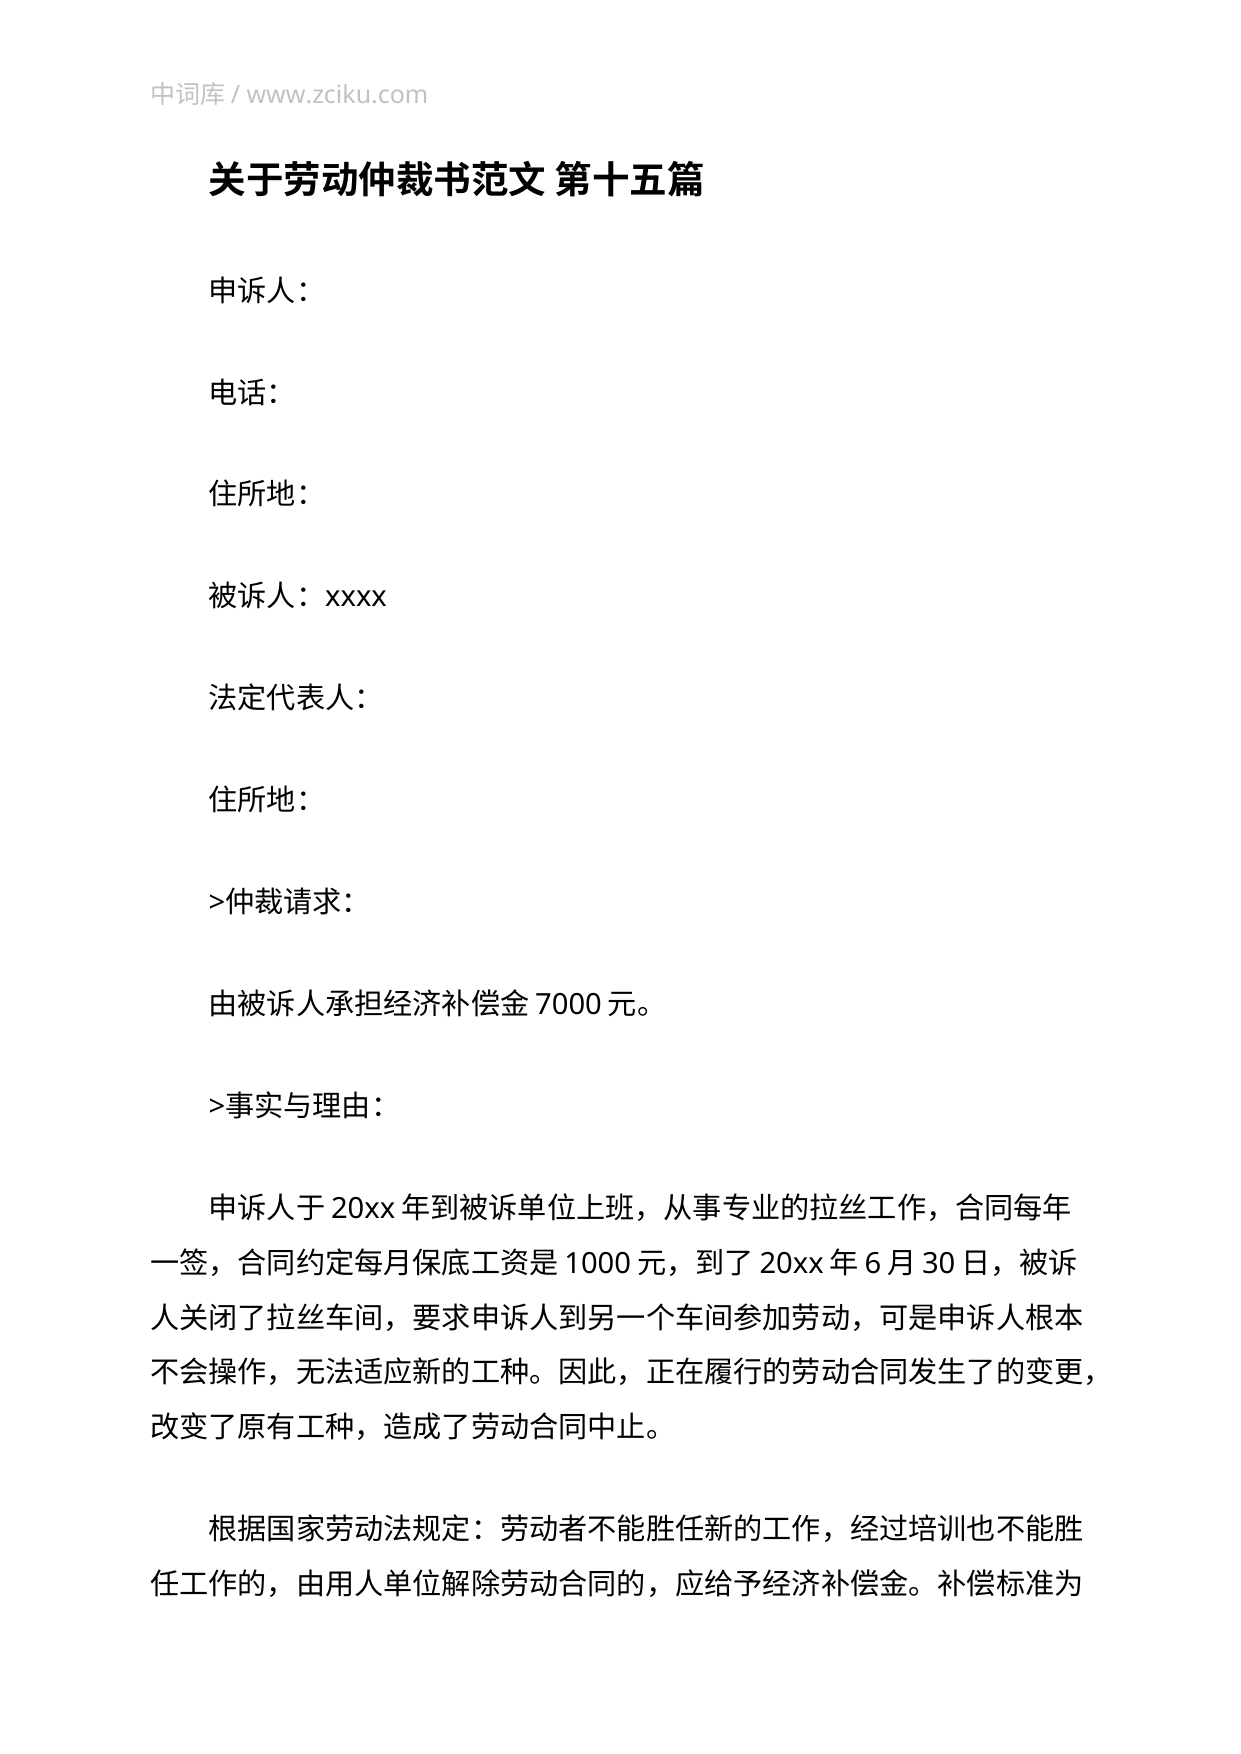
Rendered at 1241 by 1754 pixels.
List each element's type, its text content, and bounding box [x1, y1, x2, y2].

text 住所地： [150, 471, 1090, 513]
text 关于劳动仲裁书范文 第十五篇 [150, 150, 1090, 204]
text 被诉人：xxxx [150, 573, 1090, 615]
text 住所地： [150, 776, 1090, 819]
text 申诉人： [150, 267, 1090, 310]
text >仲裁请求： [150, 878, 1090, 921]
text 申诉人于20xx年到被诉单位上班，从事专业的拉丝工作，合同每年一签，合同约定每月保底工资是1000元，到了20xx年6月30日，被诉人关闭了拉丝车间，要求申诉人到另一个车间参加劳动，可是申诉人根本不会操作，无法适应新的工种。因此，正在履行的劳动合同发生了的变更，改变了原有工种，造成了劳动合同中止。 [150, 1184, 1090, 1446]
text 由被诉人承担经济补偿金7000元。 [150, 980, 1090, 1023]
text 电话： [150, 369, 1090, 411]
text 法定代表人： [150, 675, 1090, 717]
text >事实与理由： [150, 1082, 1090, 1124]
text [150, 1506, 1090, 1603]
